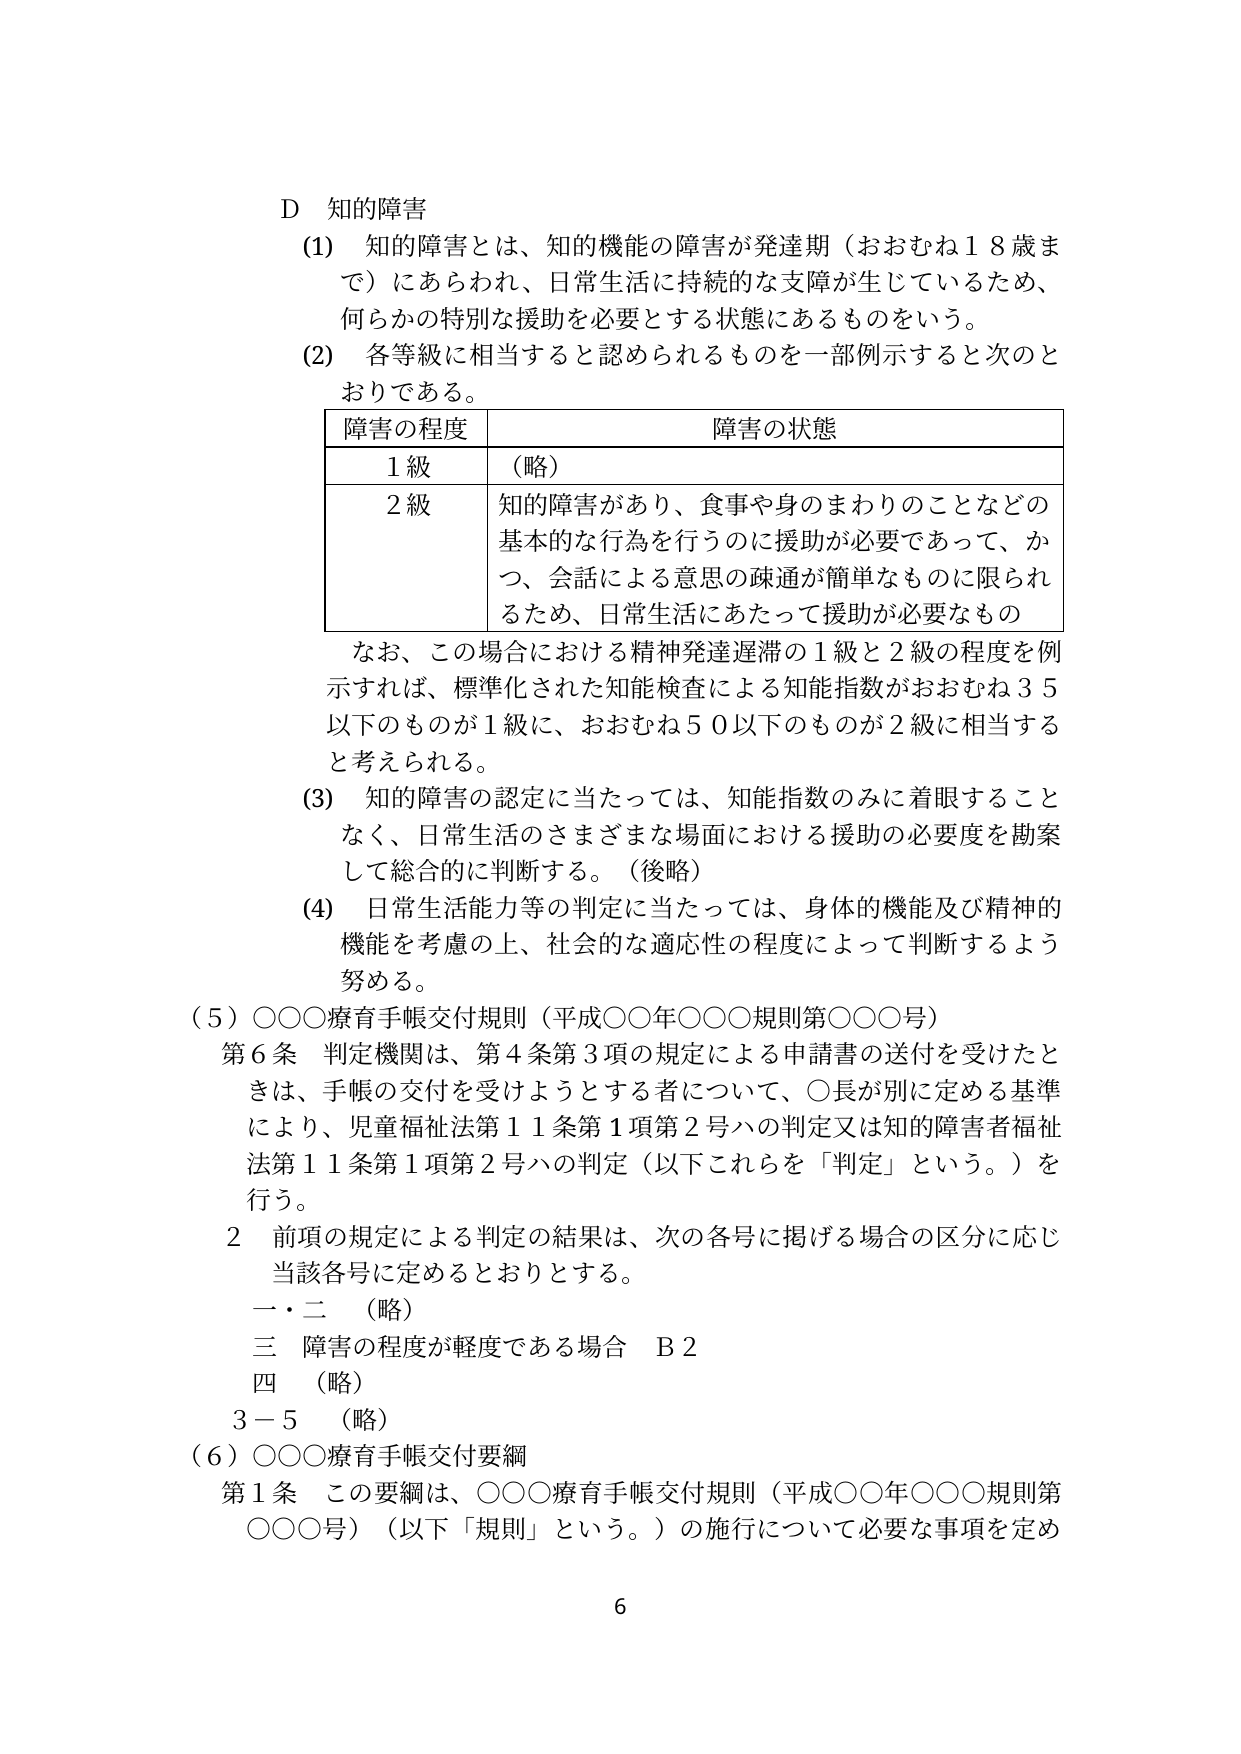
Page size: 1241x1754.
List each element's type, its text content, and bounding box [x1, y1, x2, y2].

table_header 障害の程度 [326, 410, 487, 446]
table_cell 知的障害があり、食事や身のまわりのことなどの基本的な行為を行うのに援助が必要であって、かつ、会話による意思の疎通が簡単なものに限られるため、日常生活にあたって援助が必要なもの [488, 485, 1063, 631]
table_cell （略） [488, 448, 1063, 484]
list 知的障害の認定に当たっては、知能指数のみに着眼することなく、日常生活のさまざまな場面における援助の必要度を勘案して総合的に判断する。（後略） [302, 778, 1063, 888]
text 三 障害の程度が軽度である場合 Ｂ２ [177, 1327, 1063, 1363]
text ２ 前項の規定による判定の結果は、次の各号に掲げる場合の区分に応じ、 当該各号に定めるとおりとする。 [221, 1217, 1063, 1290]
text 第６条 判定機関は、第４条第３項の規定による申請書の送付を受けたと きは、手帳の交付を受けようとする者について、○長が別に定める基準により、児童福祉法第１１条第1項第２号ハの判定又は知的障害者福祉法第１１条第１項第２号ハの判定（以下これらを「判定」という。）を行う。 [221, 1034, 1063, 1217]
text Ｄ 知的障害 [177, 189, 1063, 226]
list 日常生活能力等の判定に当たっては、身体的機能及び精神的機能を考慮の上、社会的な適応性の程度によって判断するよう努める。 [302, 888, 1063, 998]
table_header 障害の状態 [488, 410, 1063, 446]
list 各等級に相当すると認められるものを一部例示すると次のとおりである。 [302, 336, 1063, 409]
text なお、この場合における精神発達遅滞の１級と２級の程度を例示すれば、標準化された知能検査による知能指数がおおむね３５以下のものが１級に、おおむね５０以下のものが２級に相当すると考えられる。 [326, 632, 1063, 778]
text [221, 1473, 1063, 1546]
text （６）○○○療育手帳交付要綱 [177, 1437, 1063, 1473]
list 知的障害とは、知的機能の障害が発達期（おおむね１８歳まで）にあらわれ、日常生活に持続的な支障が生じているため、何らかの特別な援助を必要とする状態にあるものをいう。 [302, 226, 1063, 336]
table_cell ２級 [326, 485, 487, 631]
text 一・二 （略） [177, 1290, 1063, 1327]
table_cell １級 [326, 448, 487, 484]
text （５）○○○療育手帳交付規則（平成○○年○○○規則第○○○号） [177, 998, 1063, 1034]
text 四 （略） [177, 1363, 1063, 1400]
text ３－５ （略） [177, 1400, 1063, 1437]
